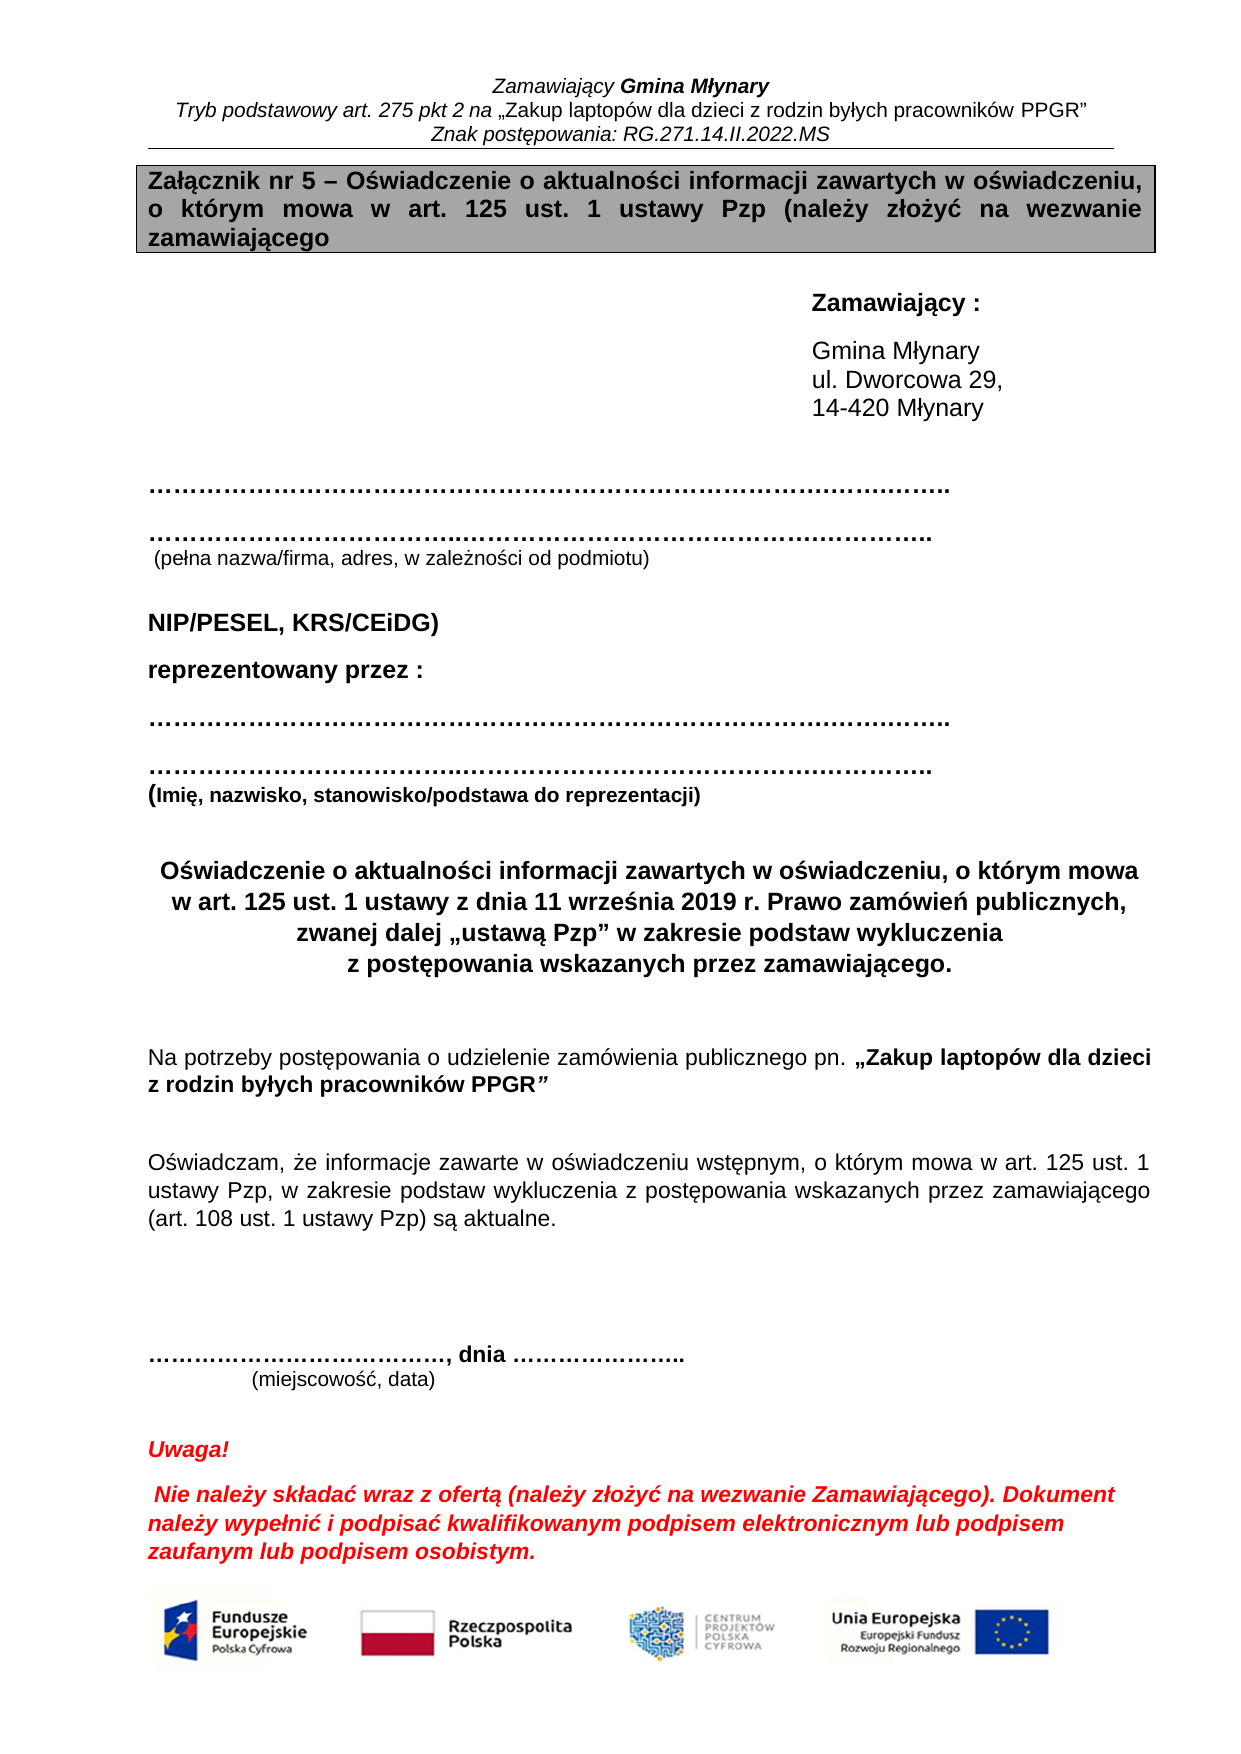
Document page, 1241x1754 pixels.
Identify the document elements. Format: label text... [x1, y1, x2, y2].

text Oświadczenie o aktualności informacji zawartych w oświadczeniu, o którym mowa w art. 125 ust. 1 ustawy z dnia 11 września 2019 r. Prawo zamówień publicznych, zwanej dalej „ustawą Pzp” w zakresie podstaw wykluczenia z postępowania wskazanych przez zamawiającego. [148, 856, 1152, 978]
text Zamawiający : [738, 288, 1152, 317]
text reprezentowany przez : [148, 655, 1152, 684]
table_header Załącznik nr 5 – Oświadczenie o aktualności informacji zawartych w oświadczeniu, o którym mowa w art. 125 ust. 1 ustawy Pzp (należy złożyć na wezwanie zamawiającego [137, 166, 1154, 252]
text …………………………………, dnia ………………….. [148, 1341, 1152, 1367]
text ………………………………..…………………………………….………….. [148, 751, 1152, 779]
text ………………………………..…………………………………….………….. [148, 517, 1152, 546]
text Uwaga! [148, 1436, 1152, 1462]
text Na potrzeby postępowania o udzielenie zamówienia publicznego pn. „Zakup laptopów dla dzieci z rodzin byłych pracowników PPGR” [148, 1044, 1152, 1097]
text Nie należy składać wraz z ofertą (należy złożyć na wezwanie Zamawiającego). Dokument należy wypełnić i podpisać kwalifikowanym podpisem elektronicznym lub podpisem zaufanym lub podpisem osobistym. [148, 1481, 1152, 1564]
text ……………………………………………………………………….…….…….. [148, 703, 1152, 732]
text ……………………………………………………………………….…….…….. [148, 470, 1152, 498]
text NIP/PESEL, KRS/CEiDG) [148, 607, 1152, 636]
text Gmina Młynary ul. Dworcowa 29, [812, 336, 1152, 393]
text Oświadczam, że informacje zawarte w oświadczeniu wstępnym, o którym mowa w art. 125 ust. 1 ustawy Pzp, w zakresie podstaw wykluczenia z postępowania wskazanych przez zamawiającego (art. 108 ust. 1 ustawy Pzp) są aktualne. [148, 1148, 1152, 1232]
picture [147, 1584, 1064, 1681]
text (pełna nazwa/firma, adres, w zależności od podmiotu) [148, 546, 1152, 570]
text 14-420 Młynary [812, 393, 1152, 422]
text (miejscowość, data) [148, 1367, 1152, 1391]
text (Imię, nazwisko, stanowisko/podstawa do reprezentacji) [148, 779, 1152, 808]
